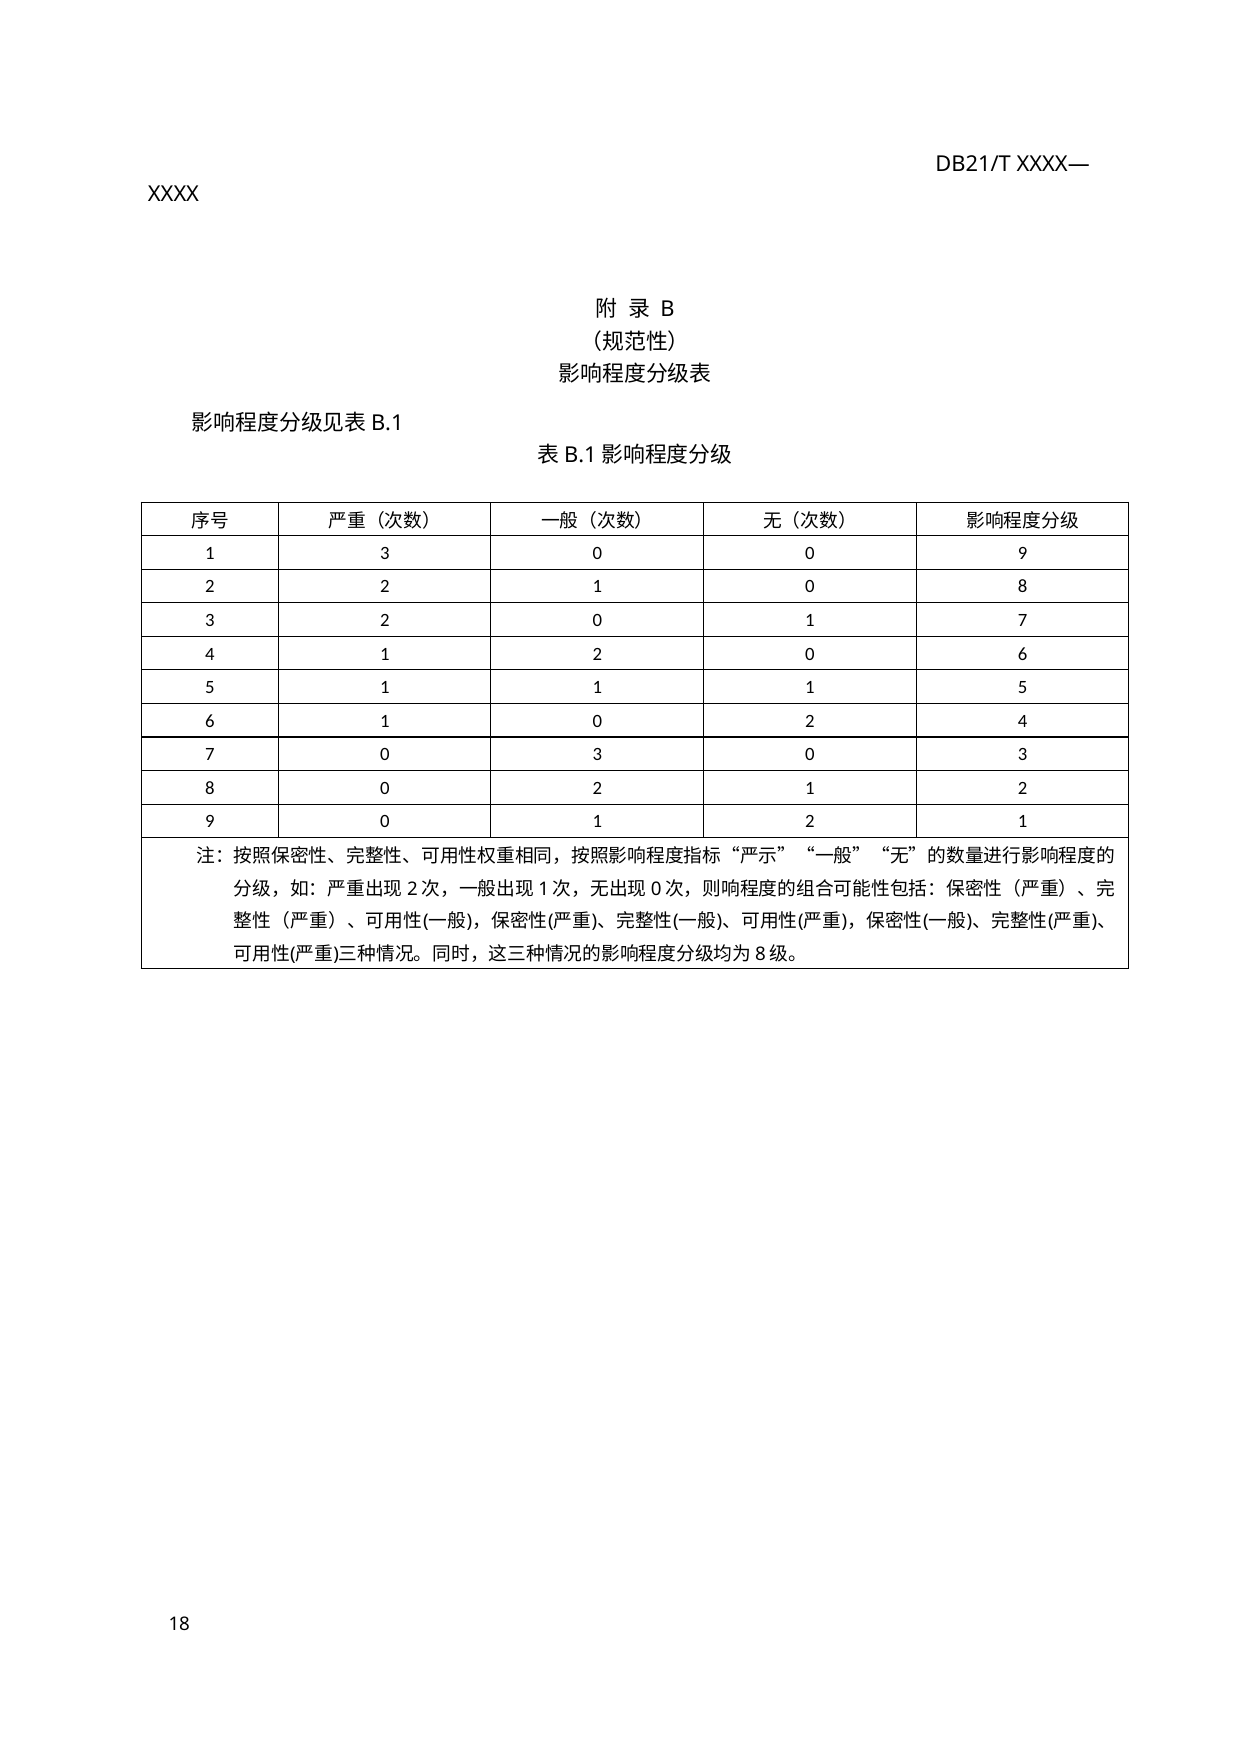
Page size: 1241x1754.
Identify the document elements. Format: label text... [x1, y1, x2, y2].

table_cell 0 [279, 738, 490, 770]
table_cell 0 [279, 805, 490, 837]
table_cell 2 [491, 637, 703, 669]
table_cell 4 [142, 637, 278, 669]
table_cell 5 [917, 670, 1128, 703]
table_cell 9 [142, 805, 278, 837]
table_header 影响程度分级 [917, 503, 1128, 535]
table_cell 1 [491, 670, 703, 703]
table_cell 6 [917, 637, 1128, 669]
table_cell 1 [704, 670, 916, 703]
table_cell 1 [491, 805, 703, 837]
table_cell 2 [279, 603, 490, 636]
table_cell 8 [917, 570, 1128, 602]
table_header 严重（次数） [279, 503, 490, 535]
table_cell 2 [704, 704, 916, 736]
table_cell 6 [142, 704, 278, 736]
table_cell 0 [491, 704, 703, 736]
table_header 序号 [142, 503, 278, 535]
table_cell 1 [142, 536, 278, 569]
table_cell 5 [142, 670, 278, 703]
table_cell 8 [142, 771, 278, 803]
table_cell 1 [279, 704, 490, 736]
table_cell 2 [491, 771, 703, 803]
table_cell 9 [917, 536, 1128, 569]
table_cell 注：按照保密性、完整性、可用性权重相同，按照影响程度指标“严示”“一般”“无”的数量进行影响程度的分级，如：严重出现2次，一般出现1次，无出现0次，则响程度的组合可能性包括：保密性（严重）、完整性（严重）、可用性(一般)，保密性(严重)、完整性(一般)、可用性(严重)，保密性(一般)、完整性(严重)、可用性(严重)三种情况。同时，这三种情况的影响程度分级均为8级。 [142, 838, 1128, 968]
table_header 一般（次数） [491, 503, 703, 535]
table_cell 1 [491, 570, 703, 602]
table_cell 1 [279, 670, 490, 703]
table_cell 0 [491, 536, 703, 569]
table_cell 1 [704, 603, 916, 636]
table_cell 3 [917, 738, 1128, 770]
text 影响程度分级见表B.1 [148, 404, 1122, 437]
table_cell 0 [279, 771, 490, 803]
table_cell 0 [704, 536, 916, 569]
table_cell 0 [704, 637, 916, 669]
table_cell 2 [142, 570, 278, 602]
table_cell 0 [704, 570, 916, 602]
table_cell 7 [917, 603, 1128, 636]
text 表B.1影响程度分级 [148, 437, 1122, 469]
table_cell 4 [917, 704, 1128, 736]
table_cell 7 [142, 738, 278, 770]
table_cell 3 [142, 603, 278, 636]
text （规范性） 影响程度分级表 [148, 291, 1122, 388]
table_cell 3 [491, 738, 703, 770]
table_cell 2 [704, 805, 916, 837]
table_header 无（次数） [704, 503, 916, 535]
table_cell 1 [704, 771, 916, 803]
table_cell 2 [917, 771, 1128, 803]
table_cell 1 [917, 805, 1128, 837]
table_cell 3 [279, 536, 490, 569]
table_cell 1 [279, 637, 490, 669]
table_cell 0 [704, 738, 916, 770]
table_cell 0 [491, 603, 703, 636]
table_cell 2 [279, 570, 490, 602]
